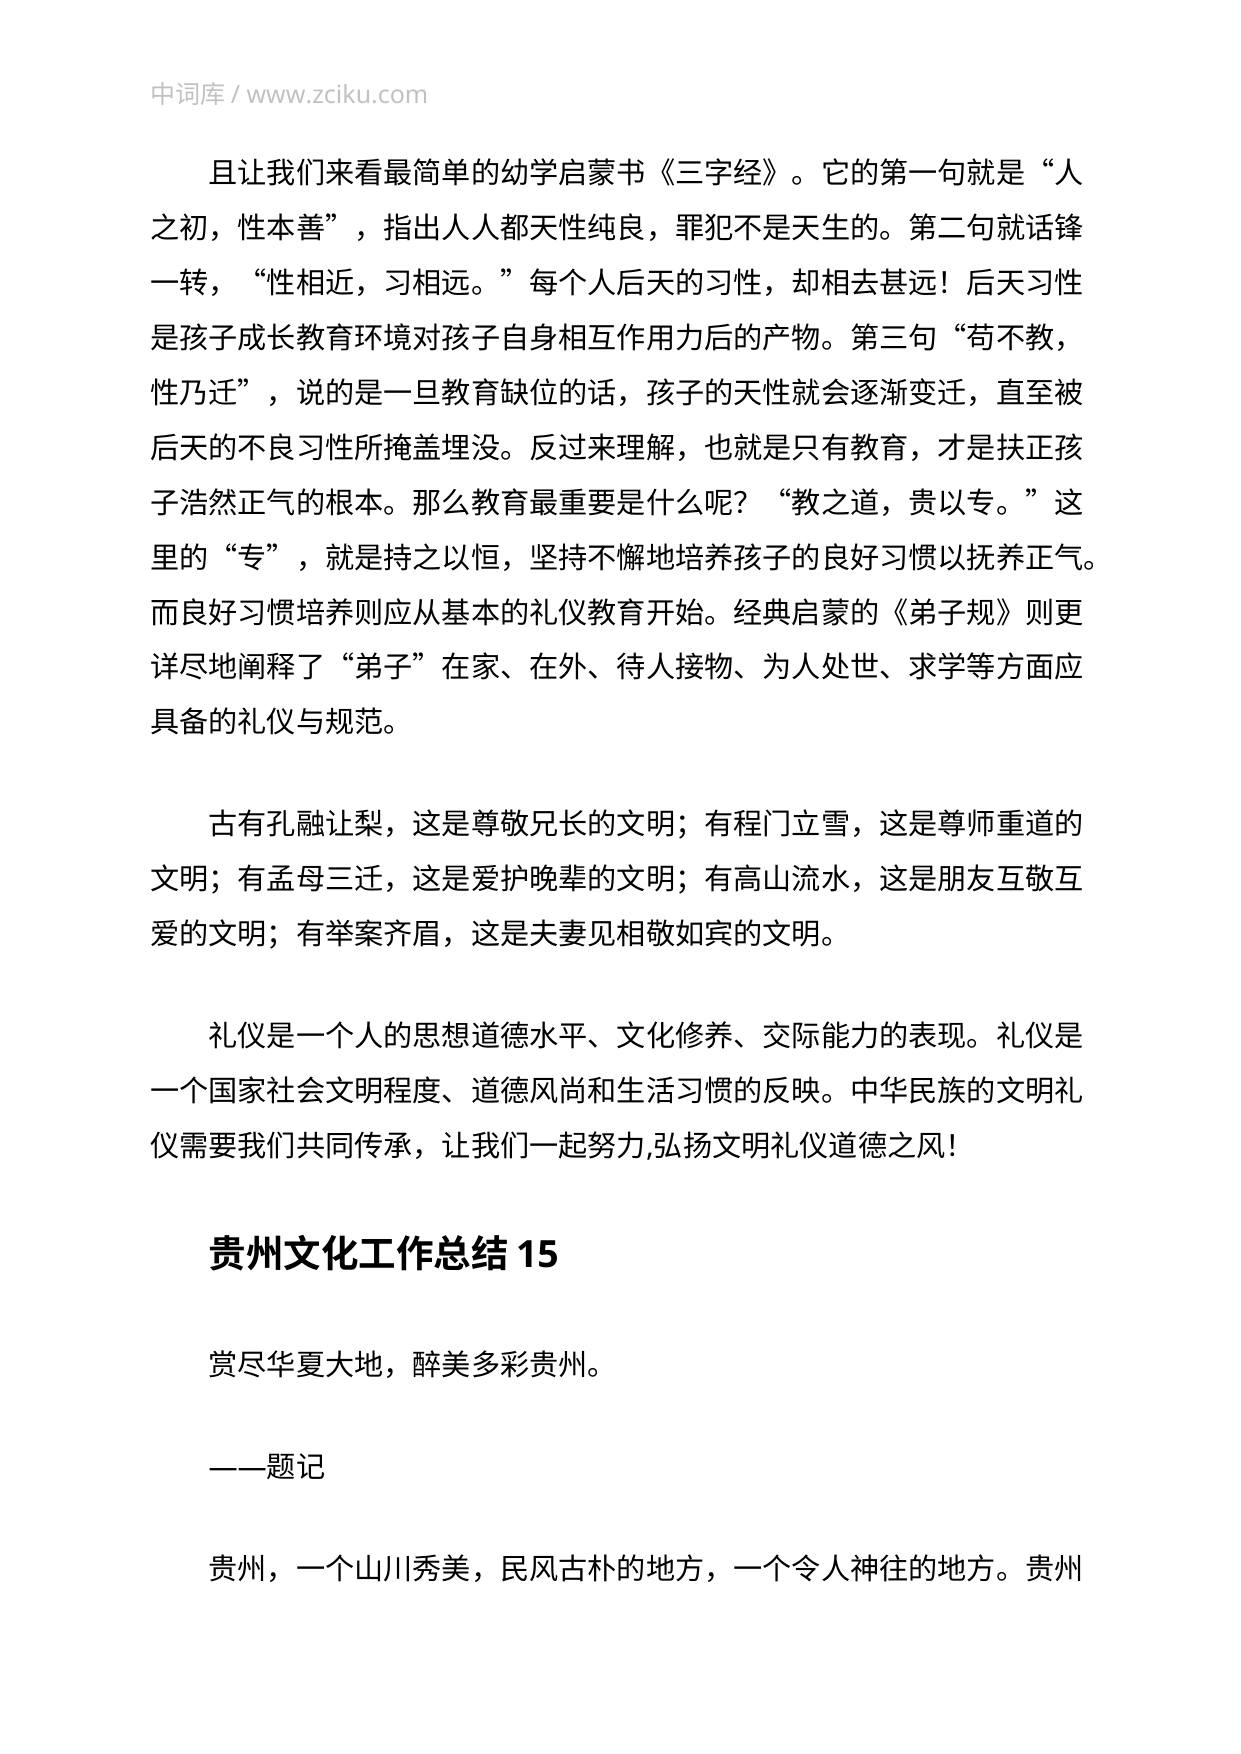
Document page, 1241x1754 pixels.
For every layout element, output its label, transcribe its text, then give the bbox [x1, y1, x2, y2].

text 贵州文化工作总结15 [150, 1224, 1090, 1278]
text 且让我们来看最简单的幼学启蒙书《三字经》。它的第一句就是“人之初，性本善”，指出人人都天性纯良，罪犯不是天生的。第二句就话锋一转，“性相近，习相远。”每个人后天的习性，却相去甚远！后天习性是孩子成长教育环境对孩子自身相互作用力后的产物。第三句“苟不教，性乃迁”，说的是一旦教育缺位的话，孩子的天性就会逐渐变迁，直至被后天的不良习性所掩盖埋没。反过来理解，也就是只有教育，才是扶正孩子浩然正气的根本。那么教育最重要是什么呢？“教之道，贵以专。”这里的“专”，就是持之以恒，坚持不懈地培养孩子的良好习惯以抚养正气。而良好习惯培养则应从基本的礼仪教育开始。经典启蒙的《弟子规》则更详尽地阐释了“弟子”在家、在外、待人接物、为人处世、求学等方面应具备的礼仪与规范。 [150, 150, 1090, 741]
text 古有孔融让梨，这是尊敬兄长的文明；有程门立雪，这是尊师重道的文明；有孟母三迁，这是爱护晚辈的文明；有高山流水，这是朋友互敬互爱的文明；有举案齐眉，这是夫妻见相敬如宾的文明。 [150, 801, 1090, 953]
text 赏尽华夏大地，醉美多彩贵州。 [150, 1342, 1090, 1384]
text 礼仪是一个人的思想道德水平、文化修养、交际能力的表现。礼仪是一个国家社会文明程度、道德风尚和生活习惯的反映。中华民族的文明礼仪需要我们共同传承，让我们一起努力,弘扬文明礼仪道德之风！ [150, 1012, 1090, 1164]
text ——题记 [150, 1443, 1090, 1486]
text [150, 1545, 1090, 1588]
